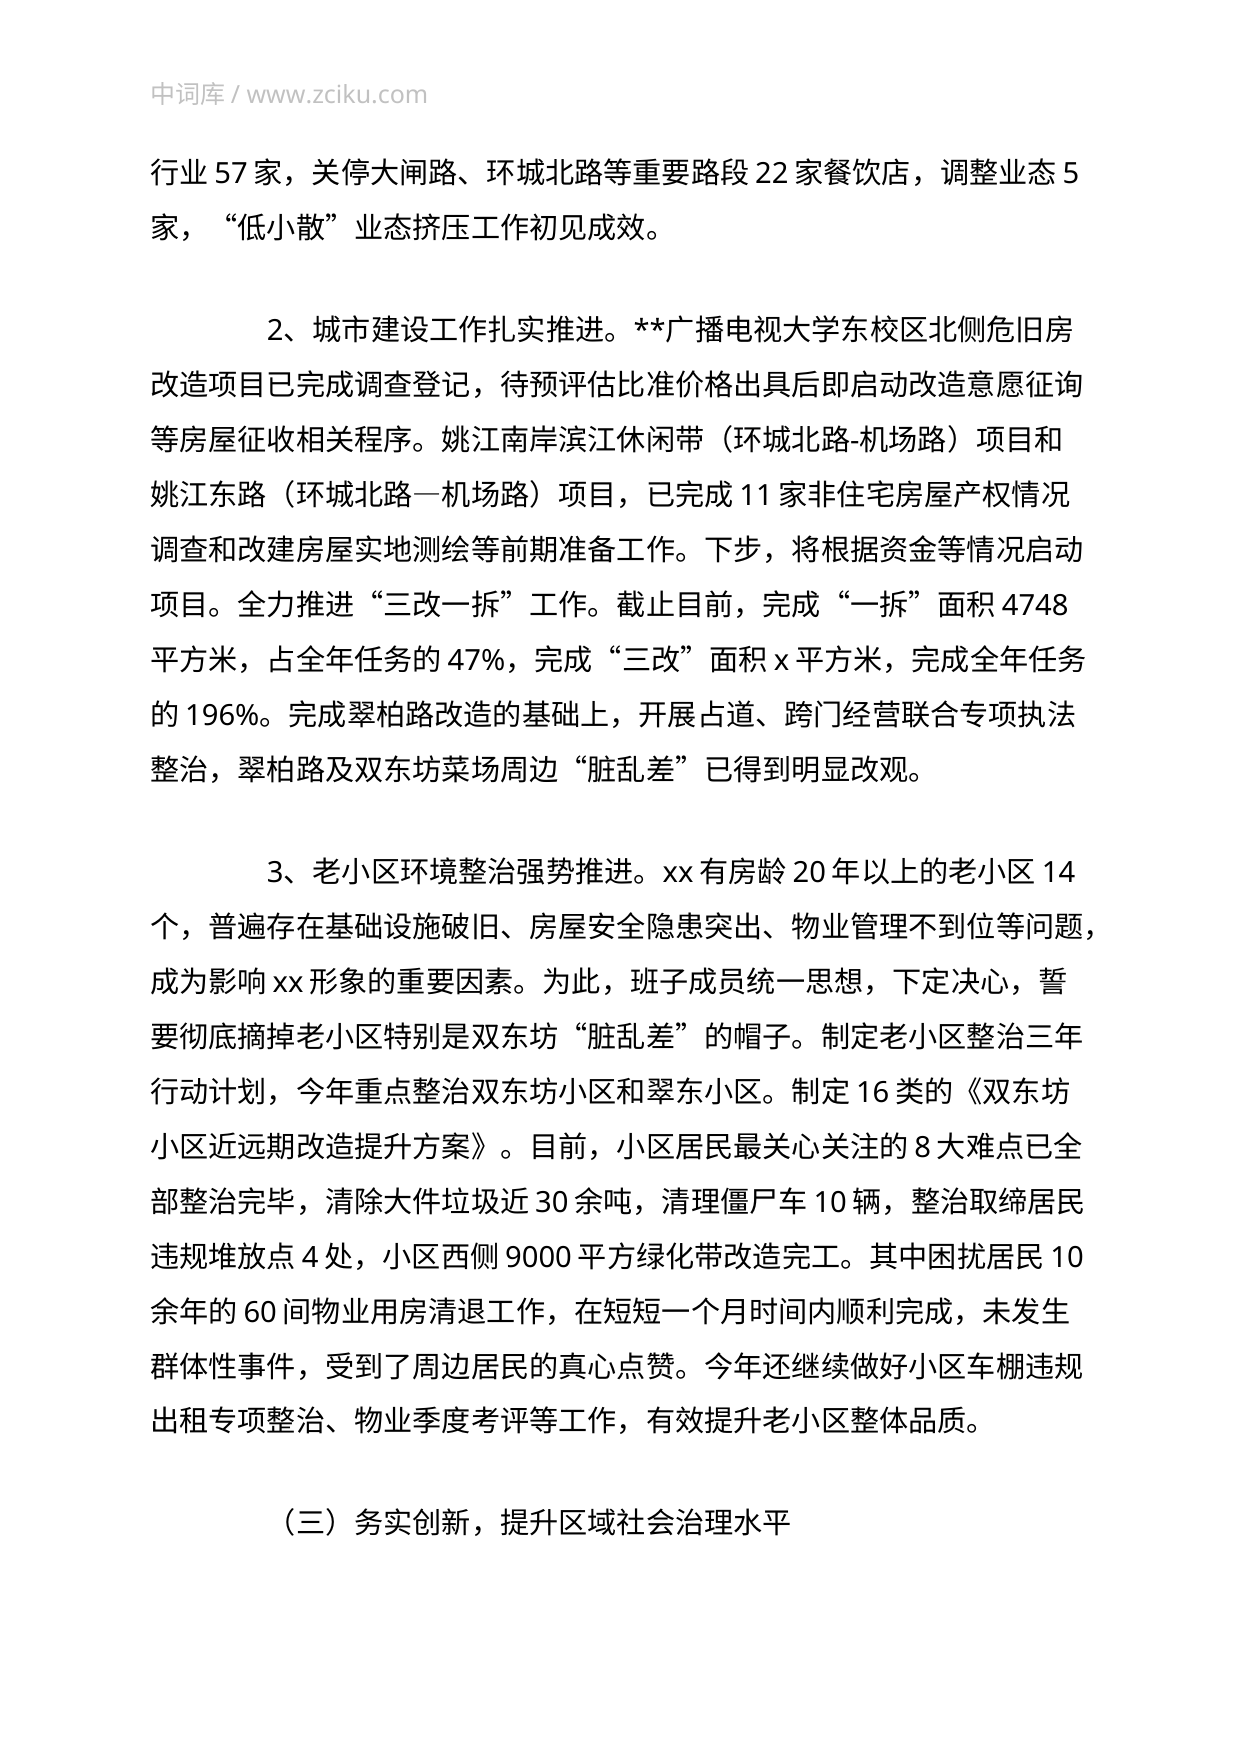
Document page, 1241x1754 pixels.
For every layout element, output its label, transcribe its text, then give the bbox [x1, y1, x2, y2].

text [150, 150, 1090, 247]
text （三）务实创新，提升区域社会治理水平 [150, 1500, 1090, 1542]
text 2、城市建设工作扎实推进。**广播电视大学东校区北侧危旧房改造项目已完成调查登记，待预评估比准价格出具后即启动改造意愿征询等房屋征收相关程序。姚江南岸滨江休闲带（环城北路-机场路）项目和姚江东路（环城北路—机场路）项目，已完成11家非住宅房屋产权情况调查和改建房屋实地测绘等前期准备工作。下步，将根据资金等情况启动项目。全力推进“三改一拆”工作。截止目前，完成“一拆”面积4748平方米，占全年任务的47%，完成“三改”面积x平方米，完成全年任务的196%。完成翠柏路改造的基础上，开展占道、跨门经营联合专项执法整治，翠柏路及双东坊菜场周边“脏乱差”已得到明显改观。 [150, 307, 1090, 789]
text 3、老小区环境整治强势推进。xx有房龄20年以上的老小区14个，普遍存在基础设施破旧、房屋安全隐患突出、物业管理不到位等问题，成为影响xx形象的重要因素。为此，班子成员统一思想，下定决心，誓要彻底摘掉老小区特别是双东坊“脏乱差”的帽子。制定老小区整治三年行动计划，今年重点整治双东坊小区和翠东小区。制定16类的《双东坊小区近远期改造提升方案》。目前，小区居民最关心关注的8大难点已全部整治完毕，清除大件垃圾近30余吨，清理僵尸车10辆，整治取缔居民违规堆放点4处，小区西侧9000平方绿化带改造完工。其中困扰居民10余年的60间物业用房清退工作，在短短一个月时间内顺利完成，未发生群体性事件，受到了周边居民的真心点赞。今年还继续做好小区车棚违规出租专项整治、物业季度考评等工作，有效提升老小区整体品质。 [150, 848, 1090, 1440]
